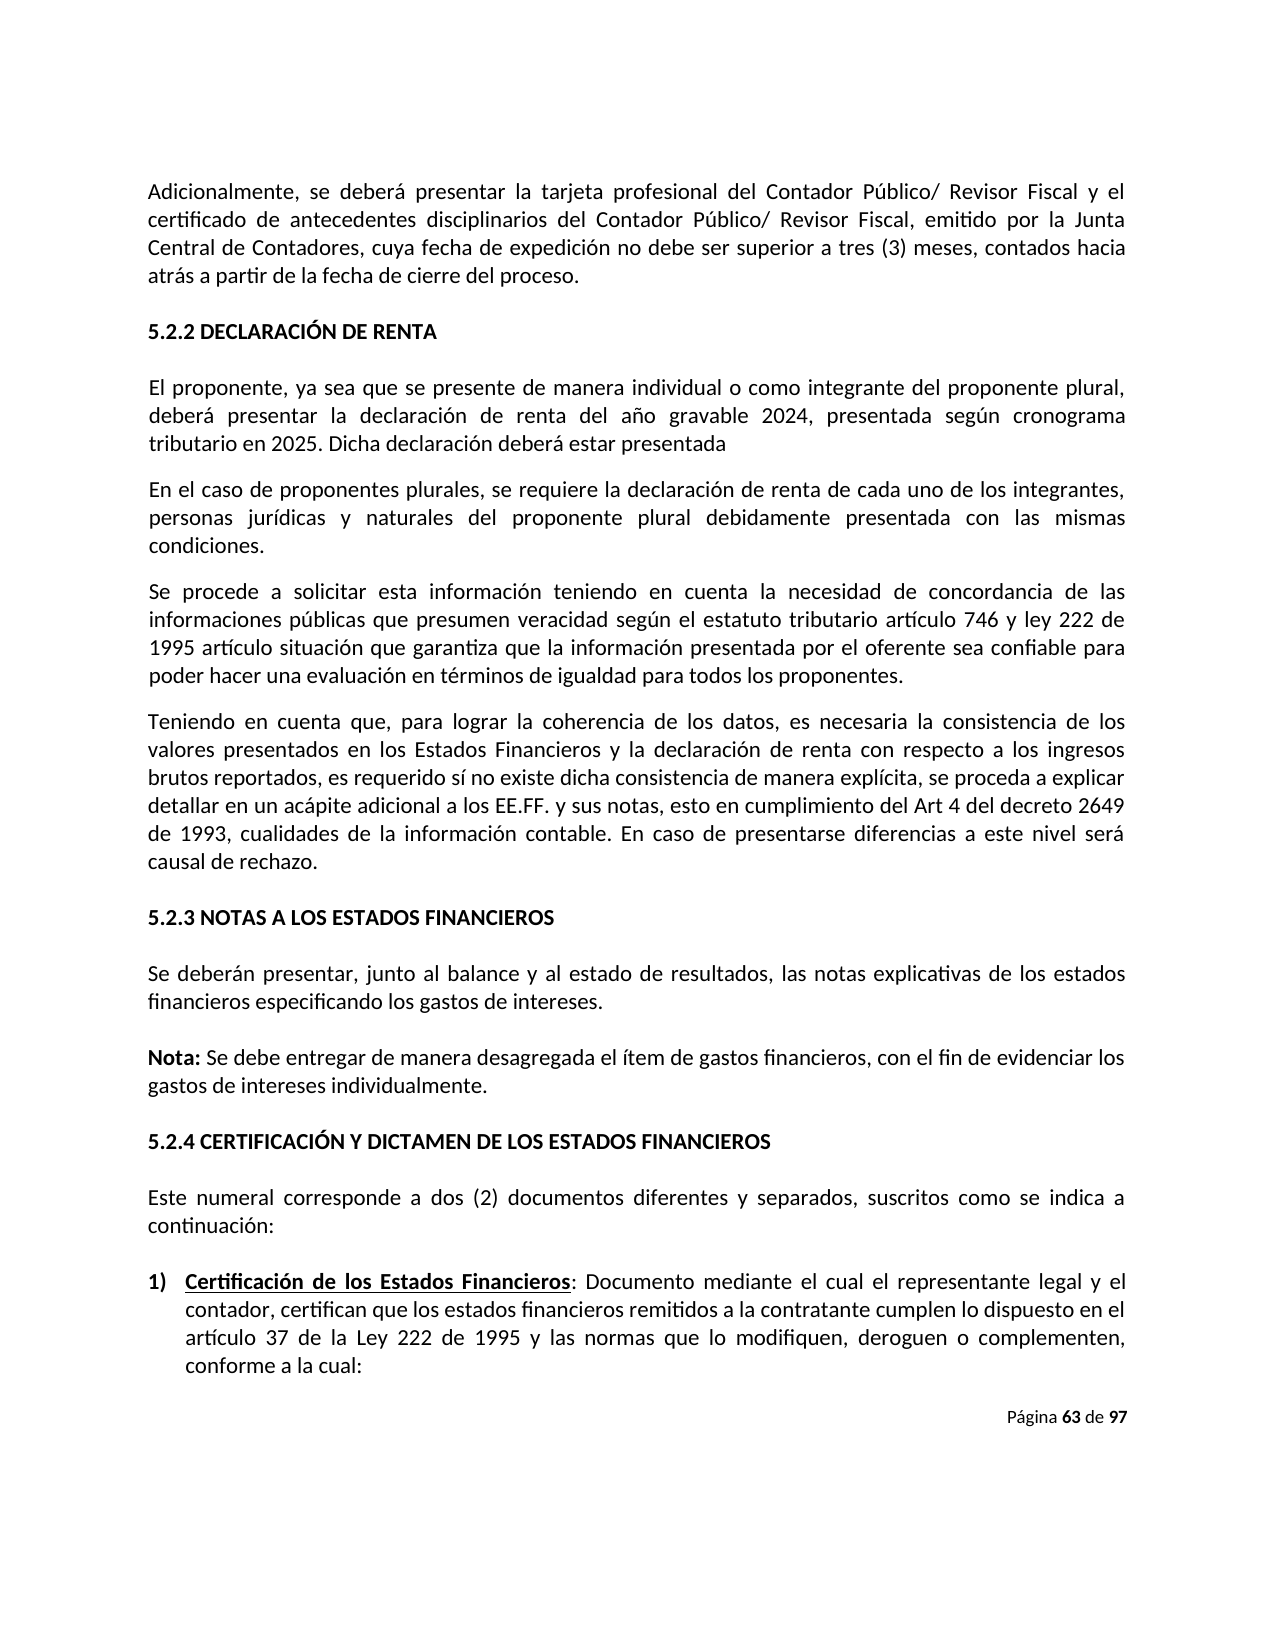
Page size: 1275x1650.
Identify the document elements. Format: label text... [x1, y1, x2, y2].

text El proponente, ya sea que se presente de manera individual o como integrante del proponente plural, deberá presentar la declaración de renta del año gravable 2024, presentada según cronograma tributario en 2025. Dicha declaración deberá estar presentada [148, 373, 1127, 457]
text Este numeral corresponde a dos (2) documentos diferentes y separados, suscritos como se indica a continuación: [148, 1183, 1127, 1239]
subtitle 5.2.4 CERTIFICACIÓN Y DICTAMEN DE LOS ESTADOS FINANCIEROS [148, 1127, 1127, 1155]
subtitle 5.2.3 NOTAS A LOS ESTADOS FINANCIEROS [148, 903, 1127, 931]
text Se deberán presentar, junto al balance y al estado de resultados, las notas explicativas de los estados financieros especificando los gastos de intereses. [148, 959, 1127, 1015]
text Se procede a solicitar esta información teniendo en cuenta la necesidad de concordancia de las informaciones públicas que presumen veracidad según el estatuto tributario artículo 746 y ley 222 de 1995 artículo situación que garantiza que la información presentada por el oferente sea confiable para poder hacer una evaluación en términos de igualdad para todos los proponentes. [148, 577, 1127, 689]
text Teniendo en cuenta que, para lograr la coherencia de los datos, es necesaria la consistencia de los valores presentados en los Estados Financieros y la declaración de renta con respecto a los ingresos brutos reportados, es requerido sí no existe dicha consistencia de manera explícita, se proceda a explicar detallar en un acápite adicional a los EE.FF. y sus notas, esto en cumplimiento del Art 4 del decreto 2649 de 1993, cualidades de la información contable. En caso de presentarse diferencias a este nivel será causal de rechazo. [148, 707, 1127, 875]
text Adicionalmente, se deberá presentar la tarjeta profesional del Contador Público/ Revisor Fiscal y el certificado de antecedentes disciplinarios del Contador Público/ Revisor Fiscal, emitido por la Junta Central de Contadores, cuya fecha de expedición no debe ser superior a tres (3) meses, contados hacia atrás a partir de la fecha de cierre del proceso. [148, 177, 1127, 289]
list Certificación de los Estados Financieros: Documento mediante el cual el representante legal y el contador, certifican que los estados financieros remitidos a la contratante cumplen lo dispuesto en el artículo 37 de la Ley 222 de 1995 y las normas que lo modifiquen, deroguen o complementen, conforme a la cual: [148, 1267, 1127, 1379]
subtitle 5.2.2 DECLARACIÓN DE RENTA [148, 317, 1127, 345]
text Nota: Se debe entregar de manera desagregada el ítem de gastos financieros, con el fin de evidenciar los gastos de intereses individualmente. [148, 1043, 1127, 1099]
text En el caso de proponentes plurales, se requiere la declaración de renta de cada uno de los integrantes, personas jurídicas y naturales del proponente plural debidamente presentada con las mismas condiciones. [148, 475, 1127, 559]
